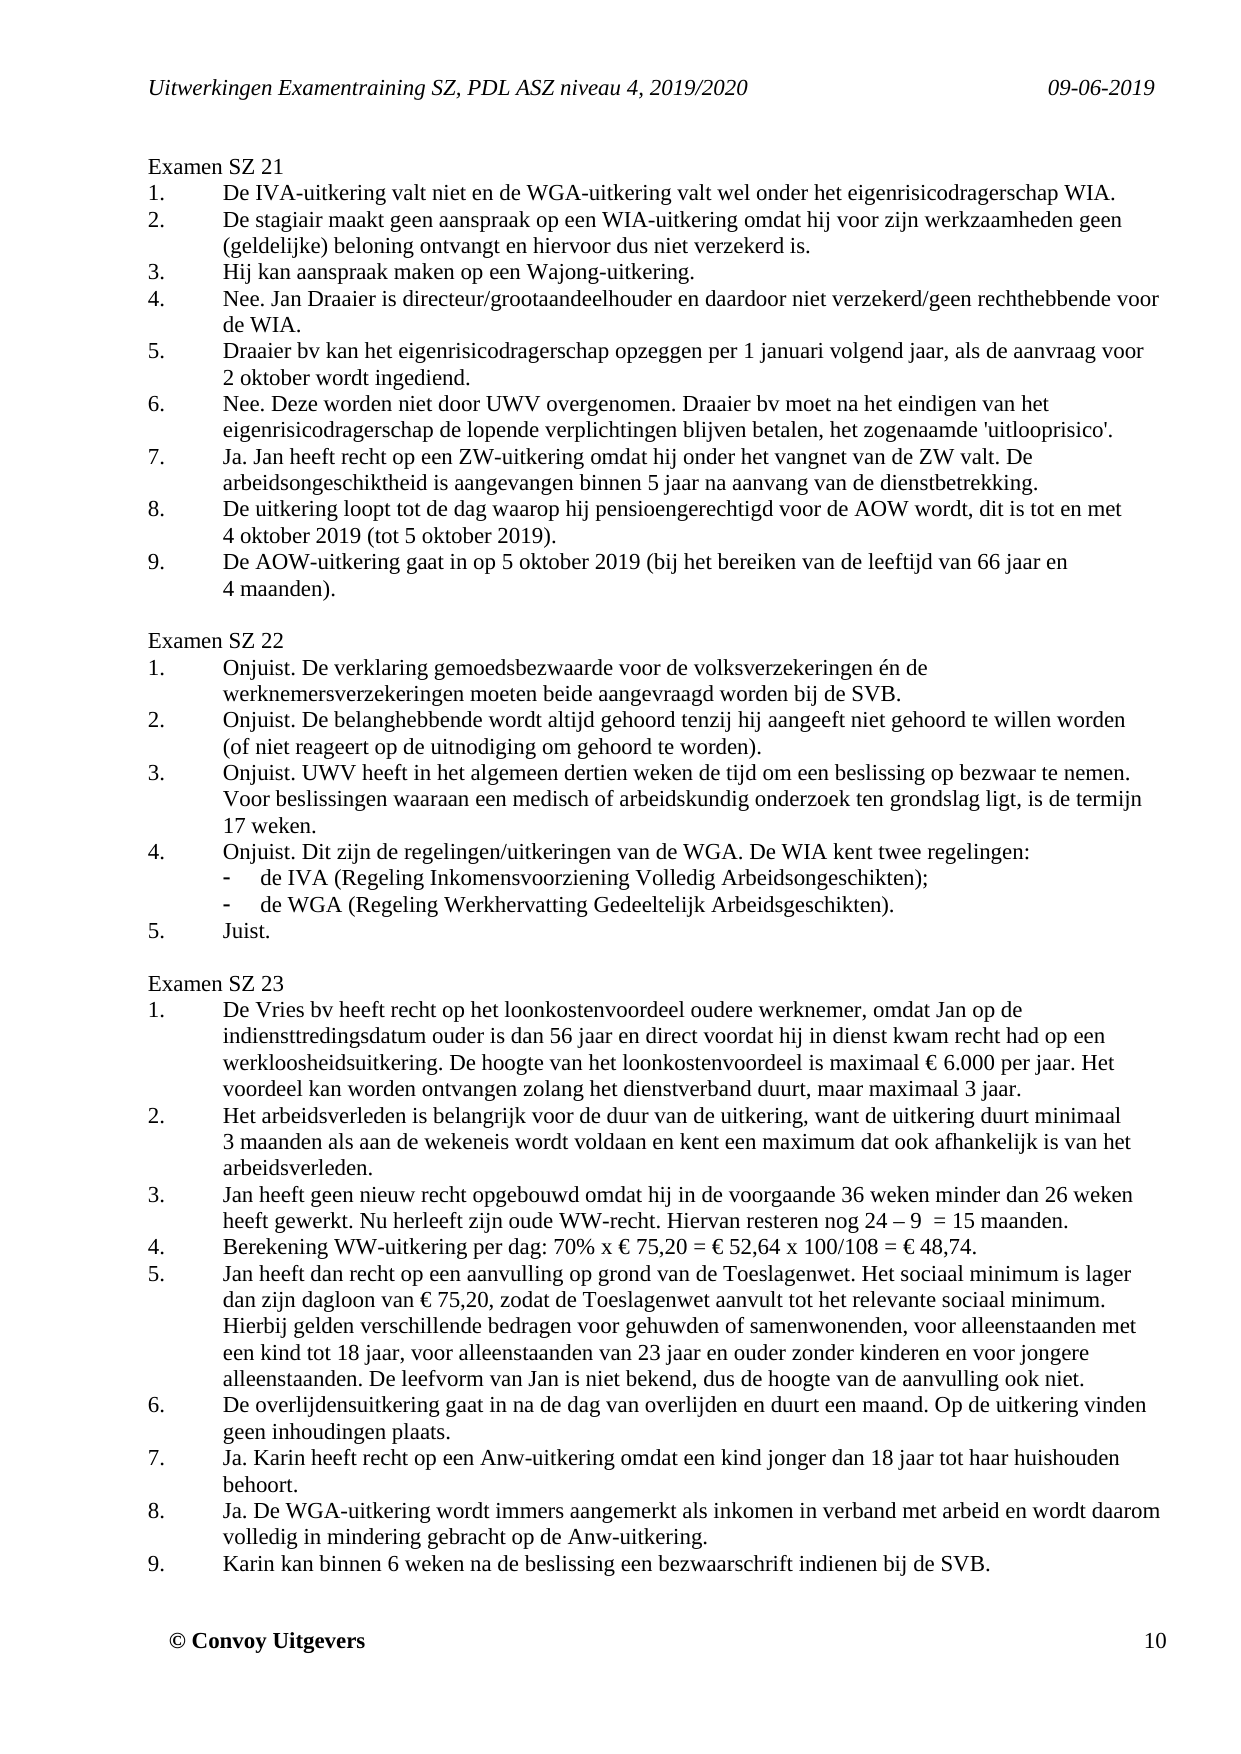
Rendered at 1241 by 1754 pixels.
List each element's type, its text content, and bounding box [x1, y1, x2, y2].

text 3. Jan heeft geen nieuw recht opgebouwd omdat hij in de voorgaande 36 weken minder dan 26 weken heeft gewerkt. Nu herleeft zijn oude WW-recht. Hiervan resteren nog 24 – 9 = 15 maanden. [148, 1181, 1166, 1233]
text 5. Juist. [148, 917, 1166, 943]
text 2. Het arbeidsverleden is belangrijk voor de duur van de uitkering, want de uitkering duurt minimaal 3 maanden als aan de wekeneis wordt voldaan en kent een maximum dat ook afhankelijk is van het arbeidsverleden. [148, 1102, 1166, 1181]
text 6. Nee. Deze worden niet door UWV overgenomen. Draaier bv moet na het eindigen van het eigenrisicodragerschap de lopende verplichtingen blijven betalen, het zogenaamde 'uitlooprisico'. [148, 390, 1166, 443]
text 1. De Vries bv heeft recht op het loonkostenvoordeel oudere werknemer, omdat Jan op de indiensttredingsdatum ouder is dan 56 jaar en direct voordat hij in dienst kwam recht had op een werkloosheidsuitkering. De hoogte van het loonkostenvoordeel is maximaal € 6.000 per jaar. Het voordeel kan worden ontvangen zolang het dienstverband duurt, maar maximaal 3 jaar. [148, 996, 1166, 1102]
text 7. Ja. Jan heeft recht op een ZW-uitkering omdat hij onder het vangnet van de ZW valt. De arbeidsongeschiktheid is aangevangen binnen 5 jaar na aanvang van de dienstbetrekking. [148, 443, 1166, 496]
text 5. Draaier bv kan het eigenrisicodragerschap opzeggen per 1 januari volgend jaar, als de aanvraag voor 2 oktober wordt ingediend. [148, 337, 1166, 390]
text 8. De uitkering loopt tot de dag waarop hij pensioengerechtigd voor de AOW wordt, dit is tot en met 4 oktober 2019 (tot 5 oktober 2019). [148, 496, 1166, 548]
list de IVA (Regeling Inkomensvoorziening Volledig Arbeidsongeschikten); [223, 864, 1166, 891]
text Examen SZ 21 [148, 153, 1166, 179]
text 4. Berekening WW-uitkering per dag: 70% x € 75,20 = € 52,64 x 100/108 = € 48,74. [148, 1233, 1166, 1260]
text 4. Nee. Jan Draaier is directeur/grootaandeelhouder en daardoor niet verzekerd/geen rechthebbende voor de WIA. [148, 285, 1166, 337]
text Examen SZ 22 [148, 627, 1166, 654]
text 3. Onjuist. UWV heeft in het algemeen dertien weken de tijd om een beslissing op bezwaar te nemen. Voor beslissingen waaraan een medisch of arbeidskundig onderzoek ten grondslag ligt, is de termijn 17 weken. [148, 759, 1166, 838]
text 4. Onjuist. Dit zijn de regelingen/uitkeringen van de WGA. De WIA kent twee regelingen: [148, 838, 1166, 864]
text 1. Onjuist. De verklaring gemoedsbezwaarde voor de volksverzekeringen én de werknemersverzekeringen moeten beide aangevraagd worden bij de SVB. [148, 654, 1166, 706]
text 9. De AOW-uitkering gaat in op 5 oktober 2019 (bij het bereiken van de leeftijd van 66 jaar en 4 maanden). [148, 548, 1166, 601]
text 7. Ja. Karin heeft recht op een Anw-uitkering omdat een kind jonger dan 18 jaar tot haar huishouden behoort. [148, 1444, 1166, 1497]
text 2. Onjuist. De belanghebbende wordt altijd gehoord tenzij hij aangeeft niet gehoord te willen worden (of niet reageert op de uitnodiging om gehoord te worden). [148, 706, 1166, 759]
text Examen SZ 23 [148, 970, 1166, 996]
text 3. Hij kan aanspraak maken op een Wajong-uitkering. [148, 258, 1166, 285]
text 6. De overlijdensuitkering gaat in na de dag van overlijden en duurt een maand. Op de uitkering vinden geen inhoudingen plaats. [148, 1392, 1166, 1444]
text 8. Ja. De WGA-uitkering wordt immers aangemerkt als inkomen in verband met arbeid en wordt daarom volledig in mindering gebracht op de Anw-uitkering. [148, 1497, 1166, 1550]
text 9. Karin kan binnen 6 weken na de beslissing een bezwaarschrift indienen bij de SVB. [148, 1550, 1166, 1576]
text 5. Jan heeft dan recht op een aanvulling op grond van de Toeslagenwet. Het sociaal minimum is lager dan zijn dagloon van € 75,20, zodat de Toeslagenwet aanvult tot het relevante sociaal minimum. Hierbij gelden verschillende bedragen voor gehuwden of samenwonenden, voor alleenstaanden met een kind tot 18 jaar, voor alleenstaanden van 23 jaar en ouder zonder kinderen en voor jongere alleenstaanden. De leefvorm van Jan is niet bekend, dus de hoogte van de aanvulling ook niet. [148, 1260, 1166, 1392]
text 1. De IVA-uitkering valt niet en de WGA-uitkering valt wel onder het eigenrisicodragerschap WIA. [148, 179, 1166, 206]
text 2. De stagiair maakt geen aanspraak op een WIA-uitkering omdat hij voor zijn werkzaamheden geen (geldelijke) beloning ontvangt en hiervoor dus niet verzekerd is. [148, 206, 1166, 258]
list de WGA (Regeling Werkhervatting Gedeeltelijk Arbeidsgeschikten). [223, 891, 1166, 917]
